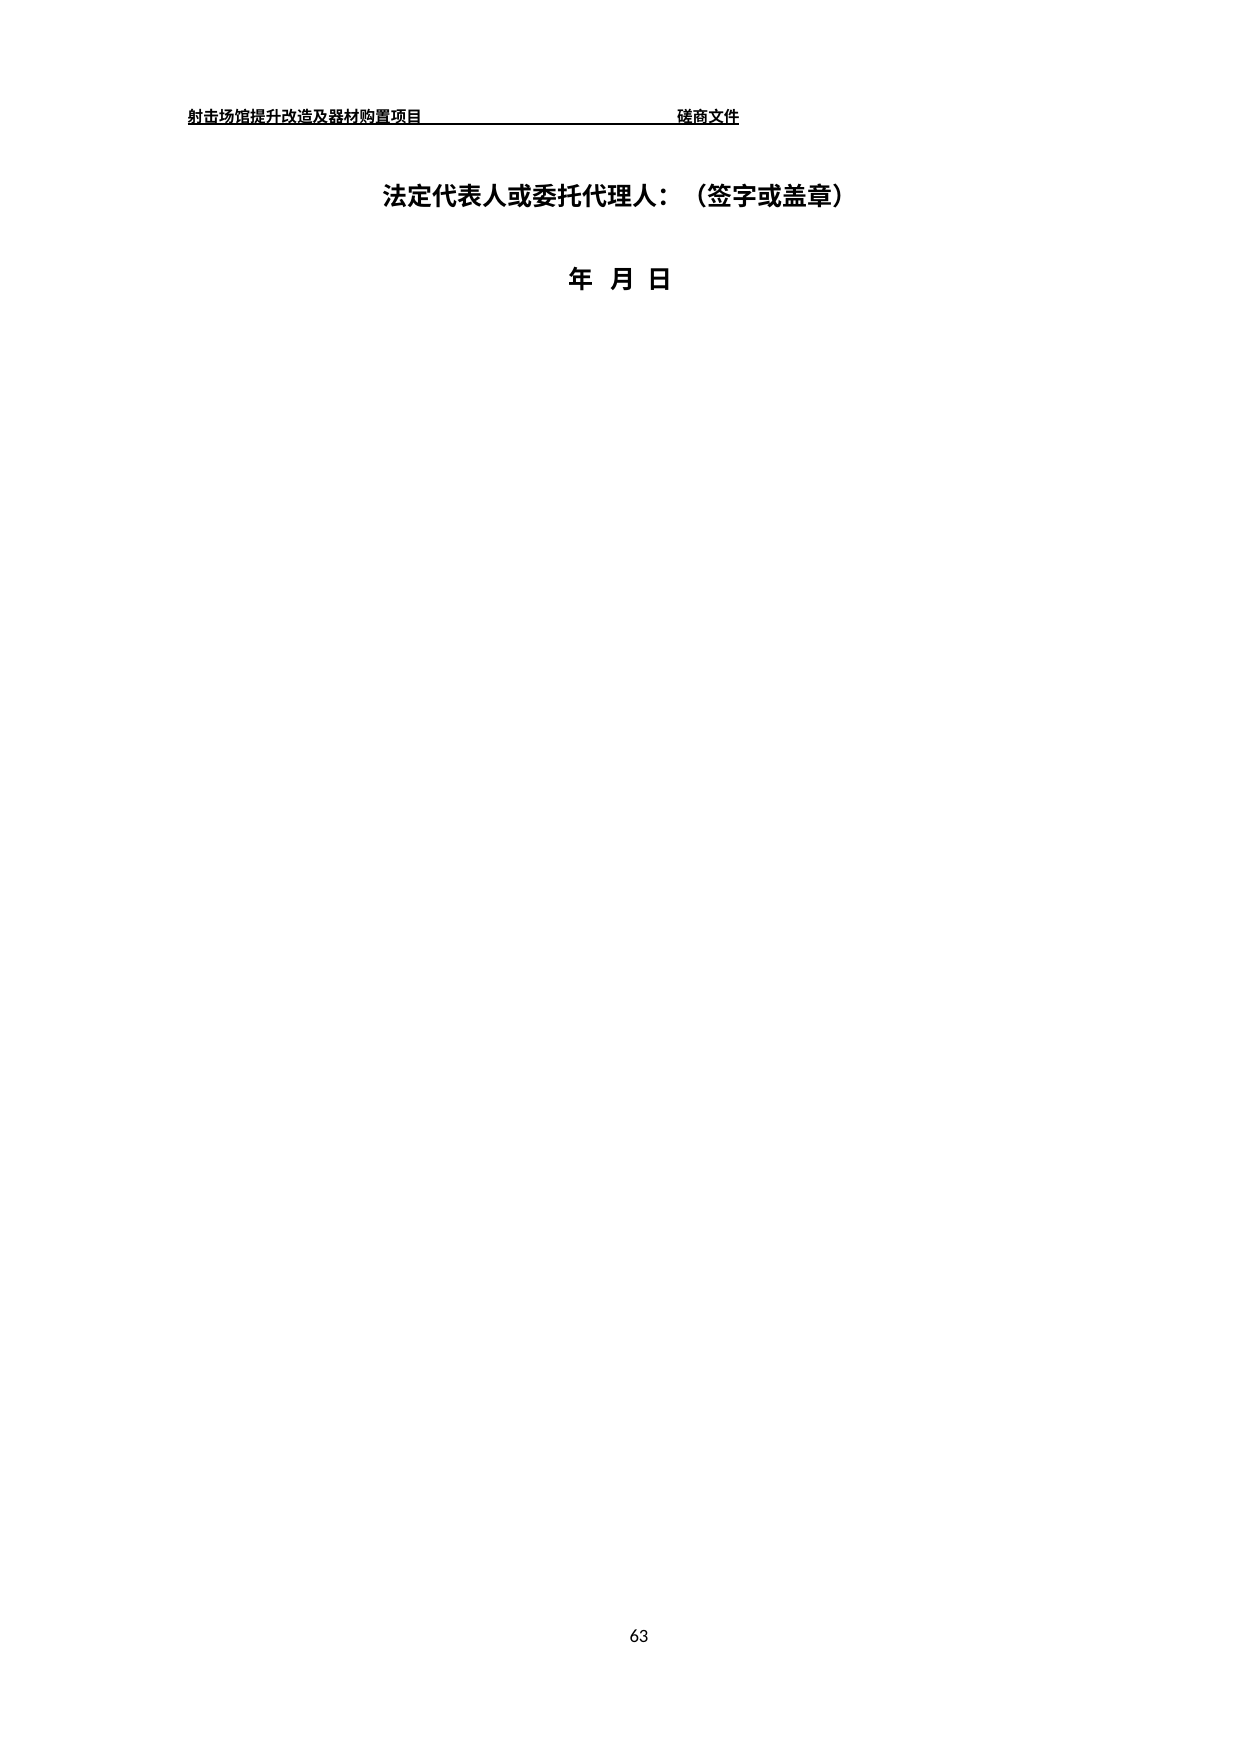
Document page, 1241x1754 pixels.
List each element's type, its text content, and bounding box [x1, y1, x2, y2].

text 法定代表人或委托代理人：（签字或盖章） [187, 162, 1053, 227]
text 年 月 日 [187, 245, 1053, 310]
